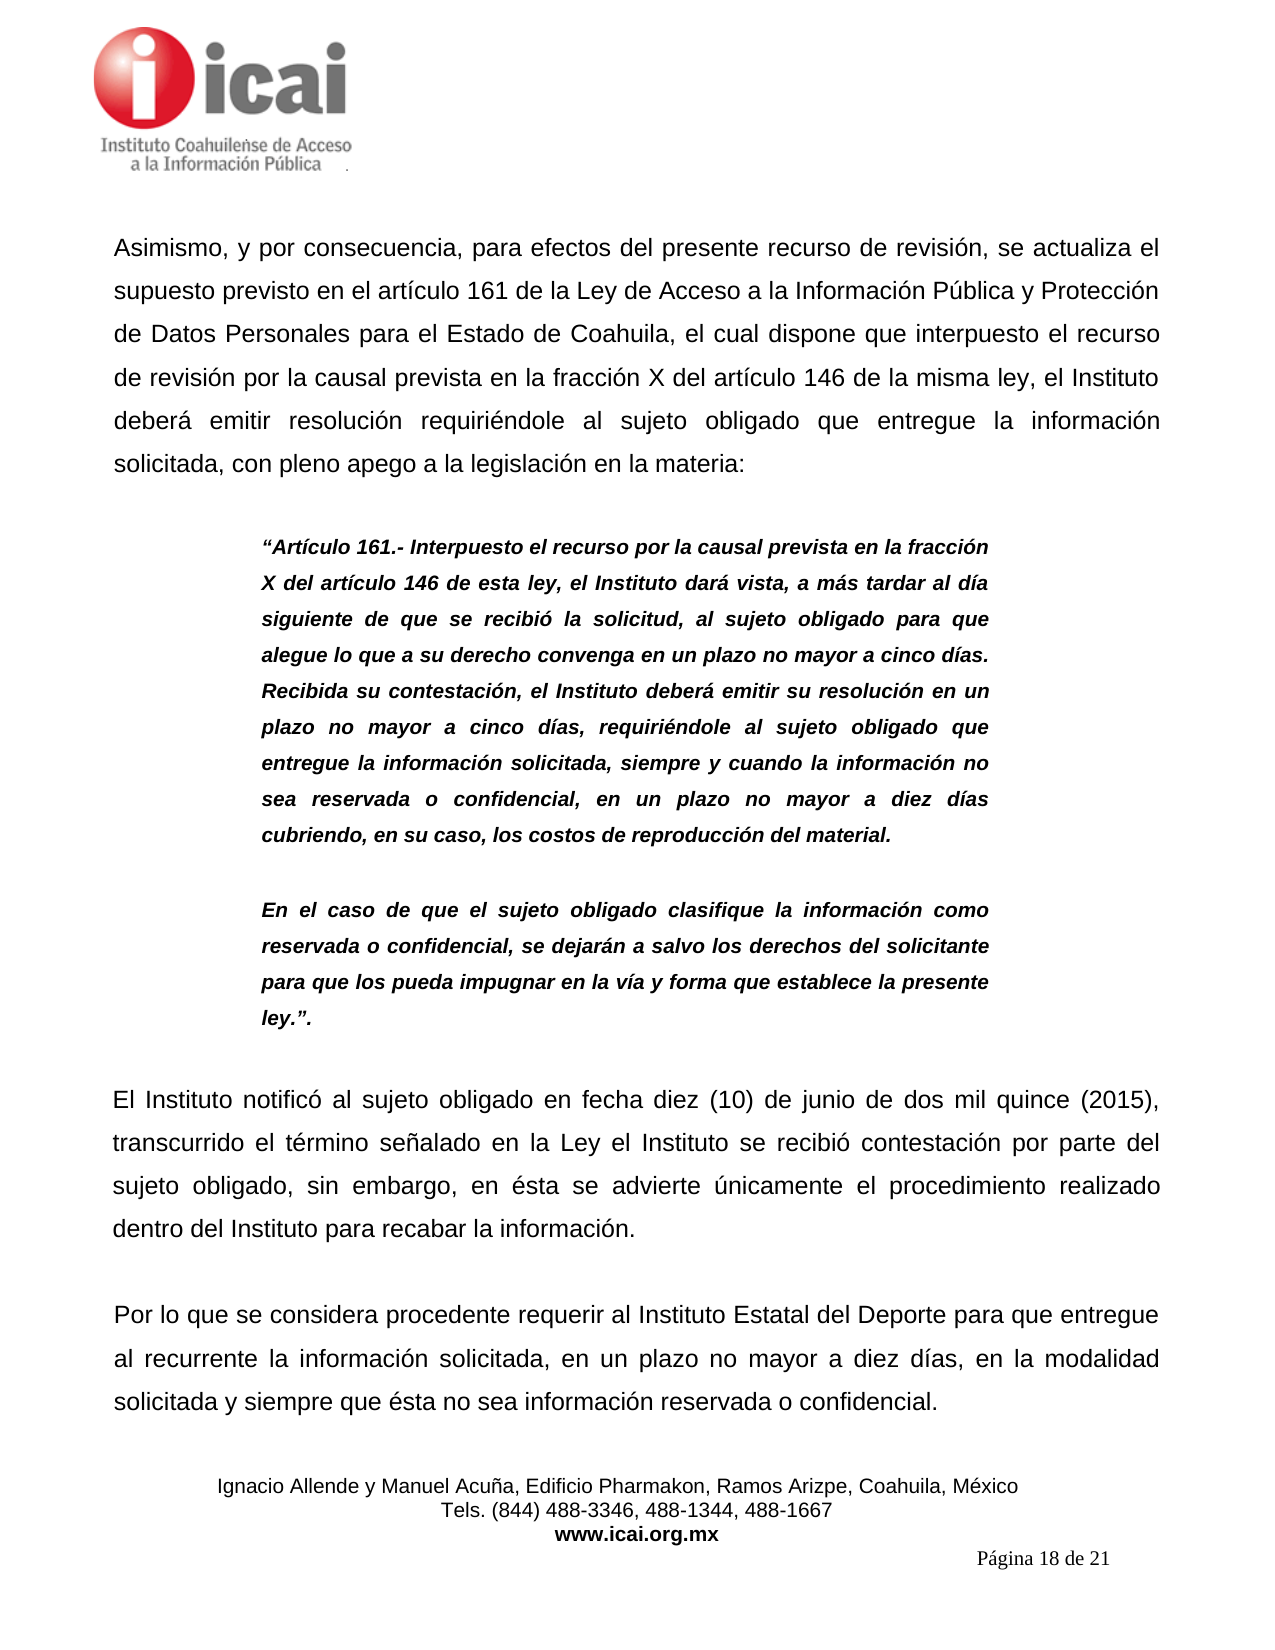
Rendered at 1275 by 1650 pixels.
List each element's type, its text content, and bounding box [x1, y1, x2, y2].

text El Instituto notificó al sujeto obligado en fecha diez (10) de junio de dos mil quince (2015), transcurrido el término señalado en la Ley el Instituto se recibió contestación por parte del sujeto obligado, sin embargo, en ésta se advierte únicamente el procedimiento realizado dentro del Instituto para recabar la información. [112, 1085, 1162, 1243]
text En el caso de que el sujeto obligado clasifique la información como reservada o confidencial, se dejarán a salvo los derechos del solicitante para que los pueda impugnar en la vía y forma que establece la presente ley.”. [261, 898, 992, 1030]
text Asimismo, y por consecuencia, para efectos del presente recurso de revisión, se actualiza el supuesto previsto en el artículo 161 de la Ley de Acceso a la Información Pública y Protección de Datos Personales para el Estado de Coahuila, el cual dispone que interpuesto el recurso de revisión por la causal prevista en la fracción X del artículo 146 de la misma ley, el Instituto deberá emitir resolución requiriéndole al sujeto obligado que entregue la información solicitada, con pleno apego a la legislación en la materia: [114, 233, 1162, 477]
text “Artículo 161.- Interpuesto el recurso por la causal prevista en la fracción X del artículo 146 de esta ley, el Instituto dará vista, a más tardar al día siguiente de que se recibió la solicitud, al sujeto obligado para que alegue lo que a su derecho convenga en un plazo no mayor a cinco días. Recibida su contestación, el Instituto deberá emitir su resolución en un plazo no mayor a cinco días, requiriéndole al sujeto obligado que entregue la información solicitada, siempre y cuando la información no sea reservada o confidencial, en un plazo no mayor a diez días cubriendo, en su caso, los costos de reproducción del material. [261, 535, 992, 846]
text Por lo que se considera procedente requerir al Instituto Estatal del Deporte para que entregue al recurrente la información solicitada, en un plazo no mayor a diez días, en la modalidad solicitada y siempre que ésta no sea información reservada o confidencial. [114, 1300, 1162, 1415]
picture [93, 27, 357, 184]
